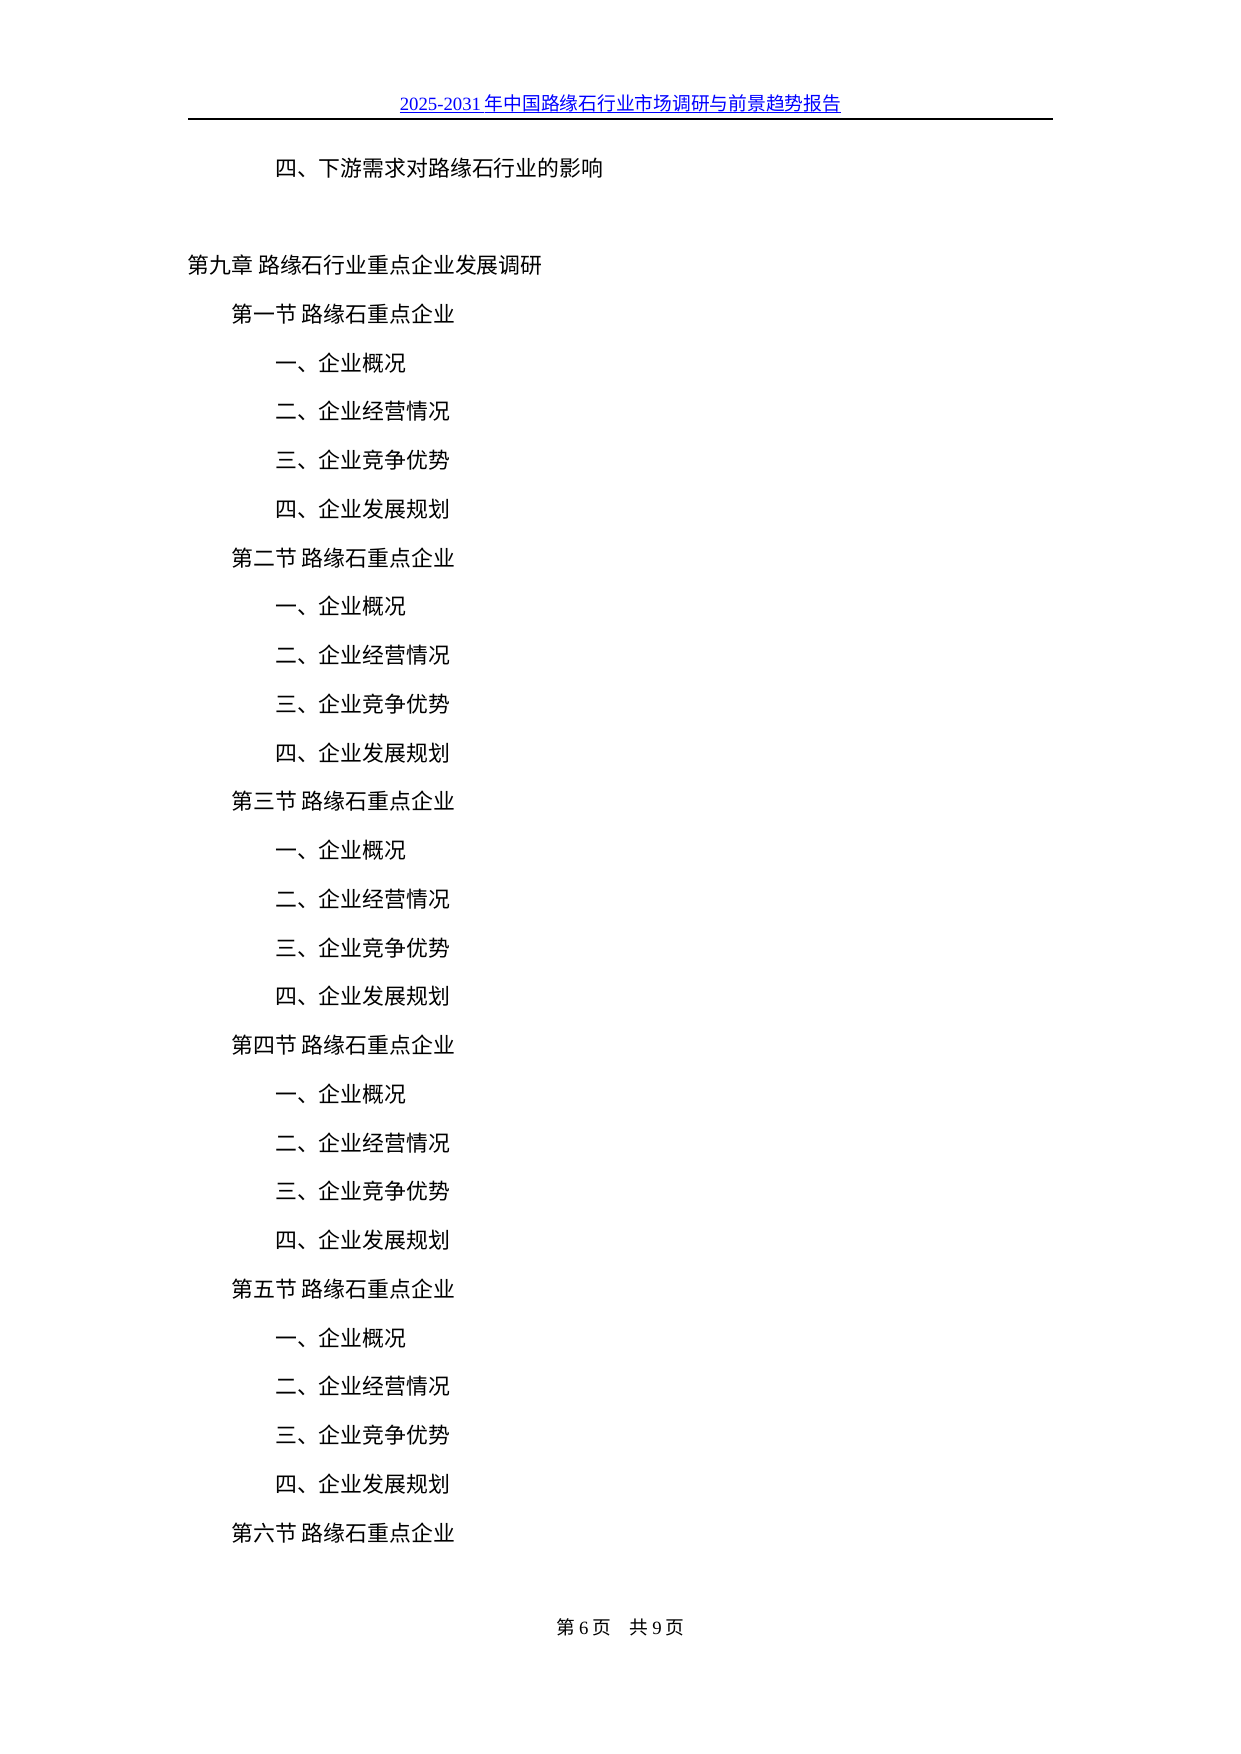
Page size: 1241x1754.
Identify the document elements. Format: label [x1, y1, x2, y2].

text [187, 150, 1053, 1548]
